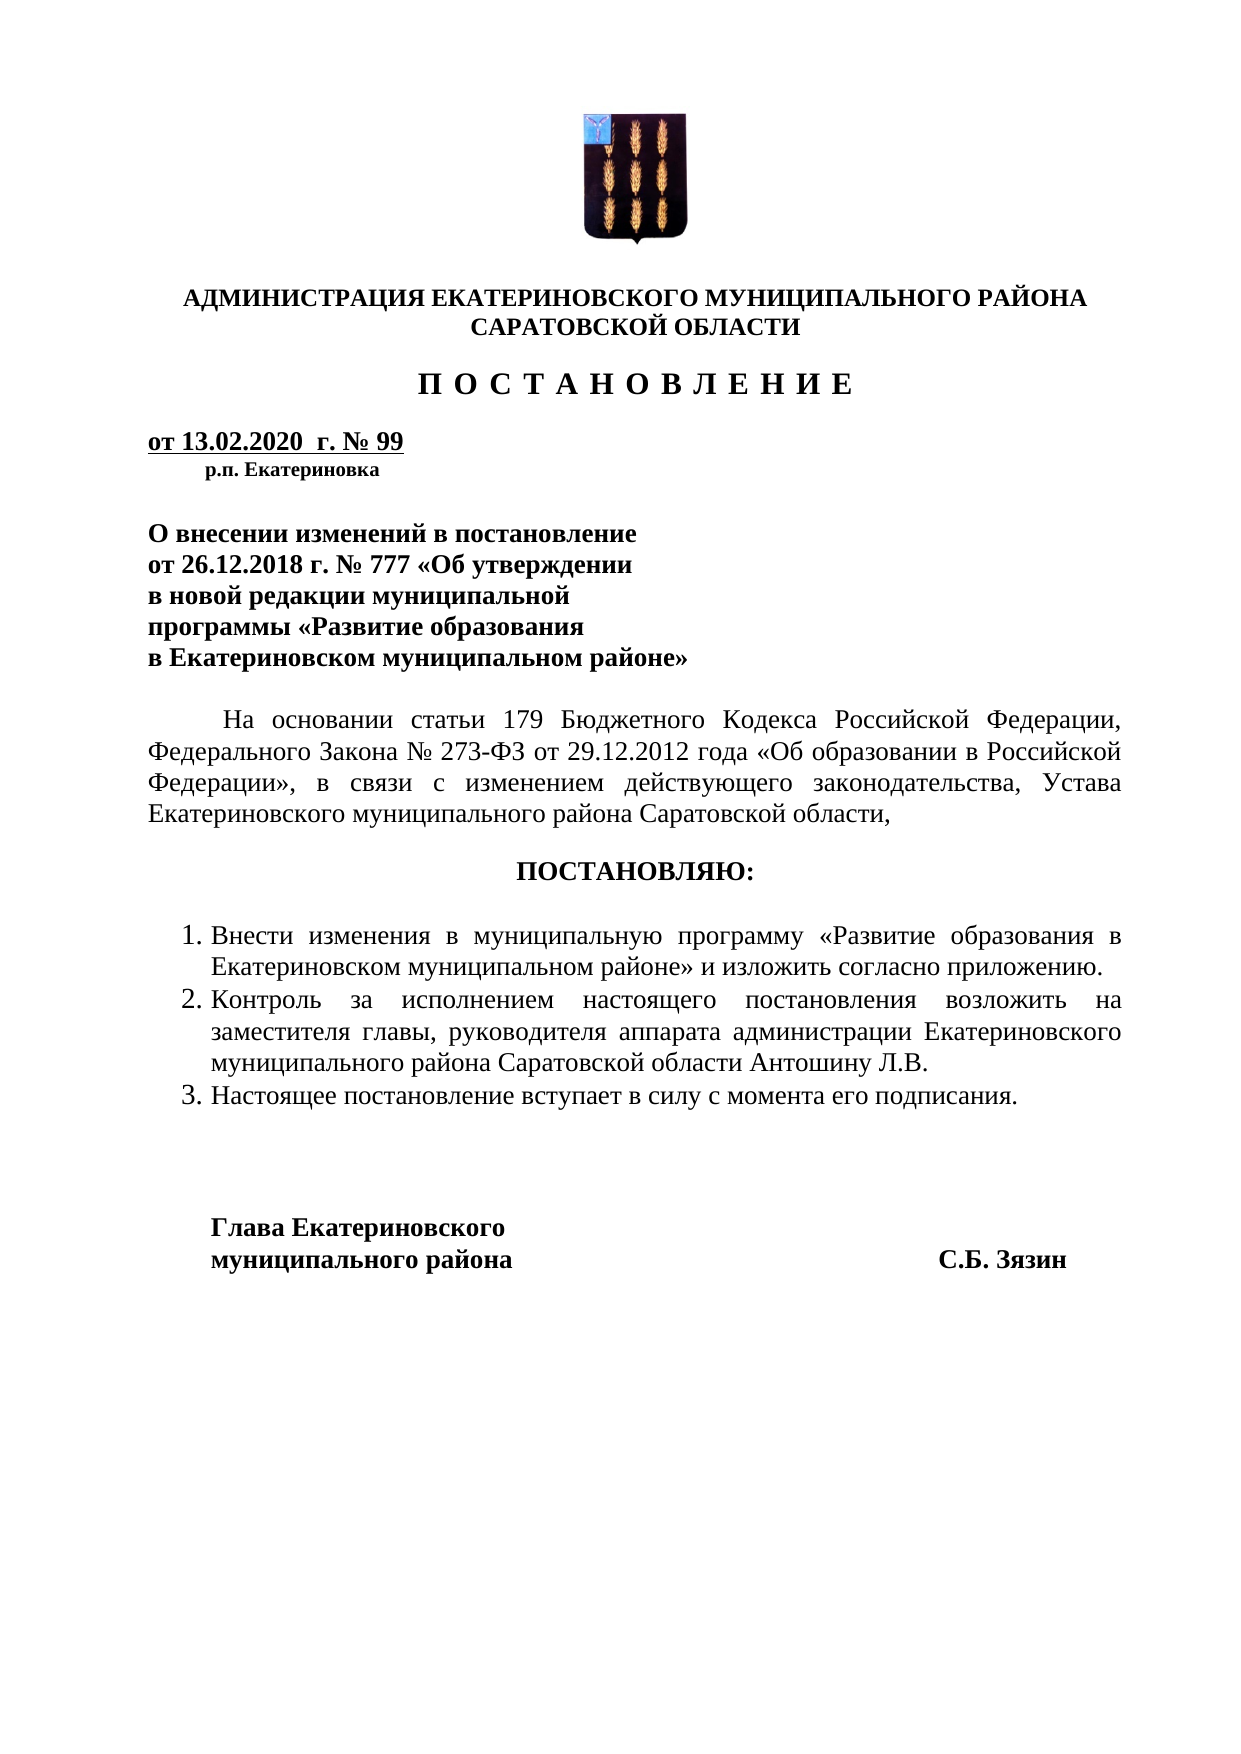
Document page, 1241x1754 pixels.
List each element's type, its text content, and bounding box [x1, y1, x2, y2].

text О внесении изменений в постановление [148, 517, 1123, 548]
text САРАТОВСКОЙ ОБЛАСТИ [148, 312, 1123, 340]
text от 13.02.2020 г. № 99 [148, 425, 1123, 457]
list Внести изменения в муниципальную программу «Развитие образования в Екатериновском муниципальном районе» и изложить согласно приложению. [181, 917, 1123, 982]
text р.п. Екатериновка [148, 457, 1123, 481]
text АДМИНИСТРАЦИЯ ЕКАТЕРИНОВСКОГО МУНИЦИПАЛЬНОГО РАЙОНА [148, 283, 1123, 312]
text На основании статьи 179 Бюджетного Кодекса Российской Федерации, Федерального Закона № 273-ФЗ от 29.12.2012 года «Об образовании в Российской Федерации», в связи с изменением действующего законодательства, Устава Екатериновского муниципального района Саратовской области, [148, 704, 1123, 828]
text от 26.12.2018 г. № 777 «Об утверждении [148, 548, 1123, 579]
subtitle Глава Екатериновского [211, 1209, 1123, 1243]
text программы «Развитие образования [148, 610, 1123, 641]
text ПОСТАНОВЛЯЮ: [148, 854, 1123, 886]
text ПОСТАНОВЛЕНИЕ [148, 365, 1123, 401]
text в новой редакции муниципальной [148, 579, 1123, 610]
text муниципального района С.Б. Зязин [211, 1243, 1123, 1274]
picture [580, 106, 690, 256]
text в Екатериновском муниципальном районе» [148, 641, 1123, 672]
list Контроль за исполнением настоящего постановления возложить на заместителя главы, руководителя аппарата администрации Екатериновского муниципального района Саратовской области Антошину Л.В. [181, 982, 1123, 1077]
list Настоящее постановление вступает в силу с момента его подписания. [181, 1077, 1123, 1111]
